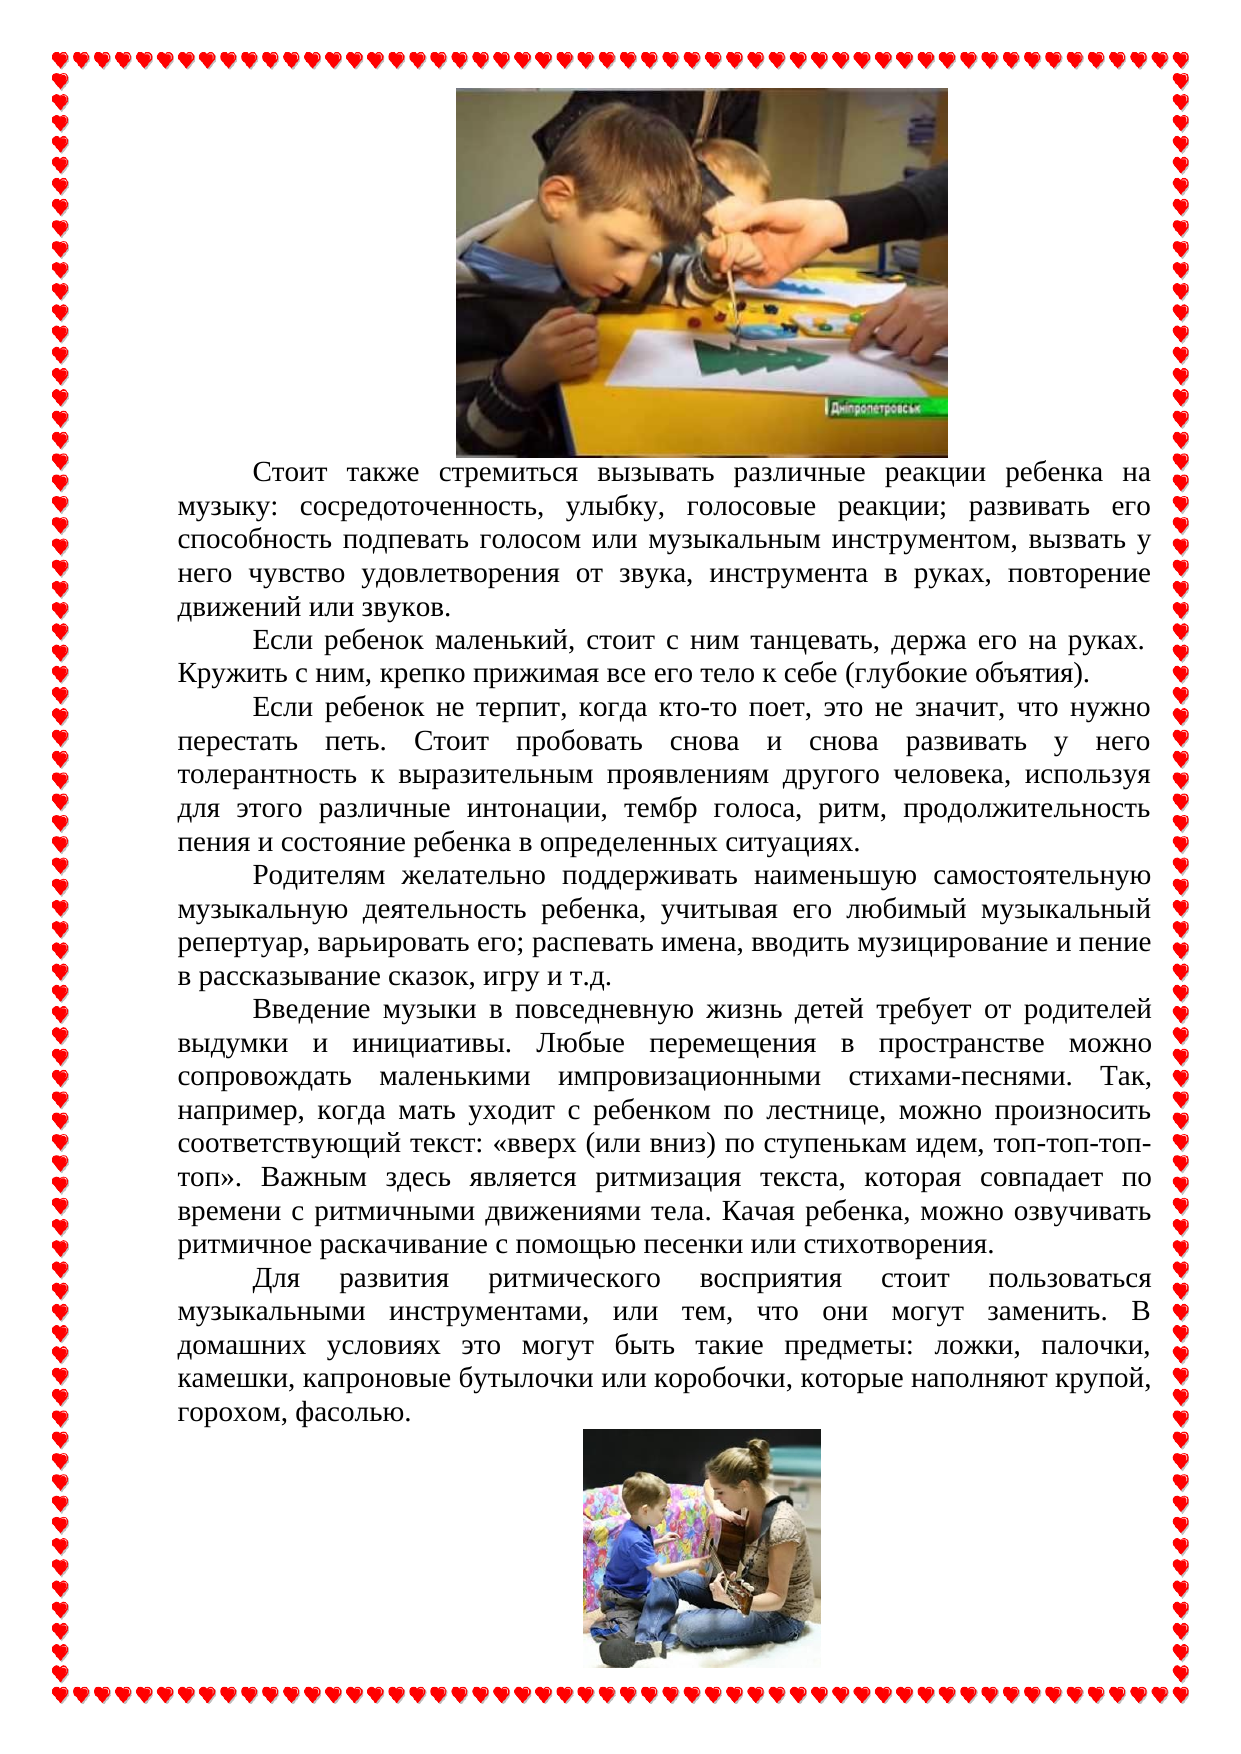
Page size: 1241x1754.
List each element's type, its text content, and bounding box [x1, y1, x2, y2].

picture [52, 52, 1189, 1704]
text Если ребенок не терпит, когда кто-то поет, это не значит, что нужно перестать петь. Стоит пробовать снова и снова развивать у него толерантность к выразительным проявлениям другого человека, используя для этого различные интонации, тембр голоса, ритм, продолжительность пения и состояние ребенка в определенных ситуациях. [177, 689, 1152, 857]
text Кружить с ним, крепко прижимая все его тело к себе (глубокие объятия). [177, 656, 1163, 689]
text Введение музыки в повседневную жизнь детей требует от родителей выдумки и инициативы. Любые перемещения в пространстве можно сопровождать маленькими импровизационными стихами-песнями. Так, например, когда мать уходит с ребенком по лестнице, можно произносить соответствующий текст: «вверх (или вниз) по ступенькам идем, топ-топ-топ- топ». Важным здесь является ритмизация текста, которая совпадает по времени с ритмичными движениями тела. Качая ребенка, можно озвучивать ритмичное раскачивание с помощью песенки или стихотворения. [177, 991, 1153, 1260]
text Стоит также стремиться вызывать различные реакции ребенка на музыку: сосредоточенность, улыбку, голосовые реакции; развивать его способность подпевать голосом или музыкальным инструментом, вызвать у него чувство удовлетворения от звука, инструмента в руках, повторение движений или звуков. [177, 454, 1152, 622]
text Родителям желательно поддерживать наименьшую самостоятельную музыкальную деятельность ребенка, учитывая его любимый музыкальный репертуар, варьировать его; распевать имена, вводить музицирование и пение в рассказывание сказок, игру и т.д. [177, 857, 1152, 991]
text Для развития ритмического восприятия стоит пользоваться музыкальными инструментами, или тем, что они могут заменить. В домашних условиях это могут быть такие предметы: ложки, палочки, камешки, капроновые бутылочки или коробочки, которые наполняют крупой, горохом, фасолью. [177, 1260, 1152, 1428]
text Если ребенок маленький, стоит с ним танцевать, держа его на руках. [252, 622, 1163, 656]
